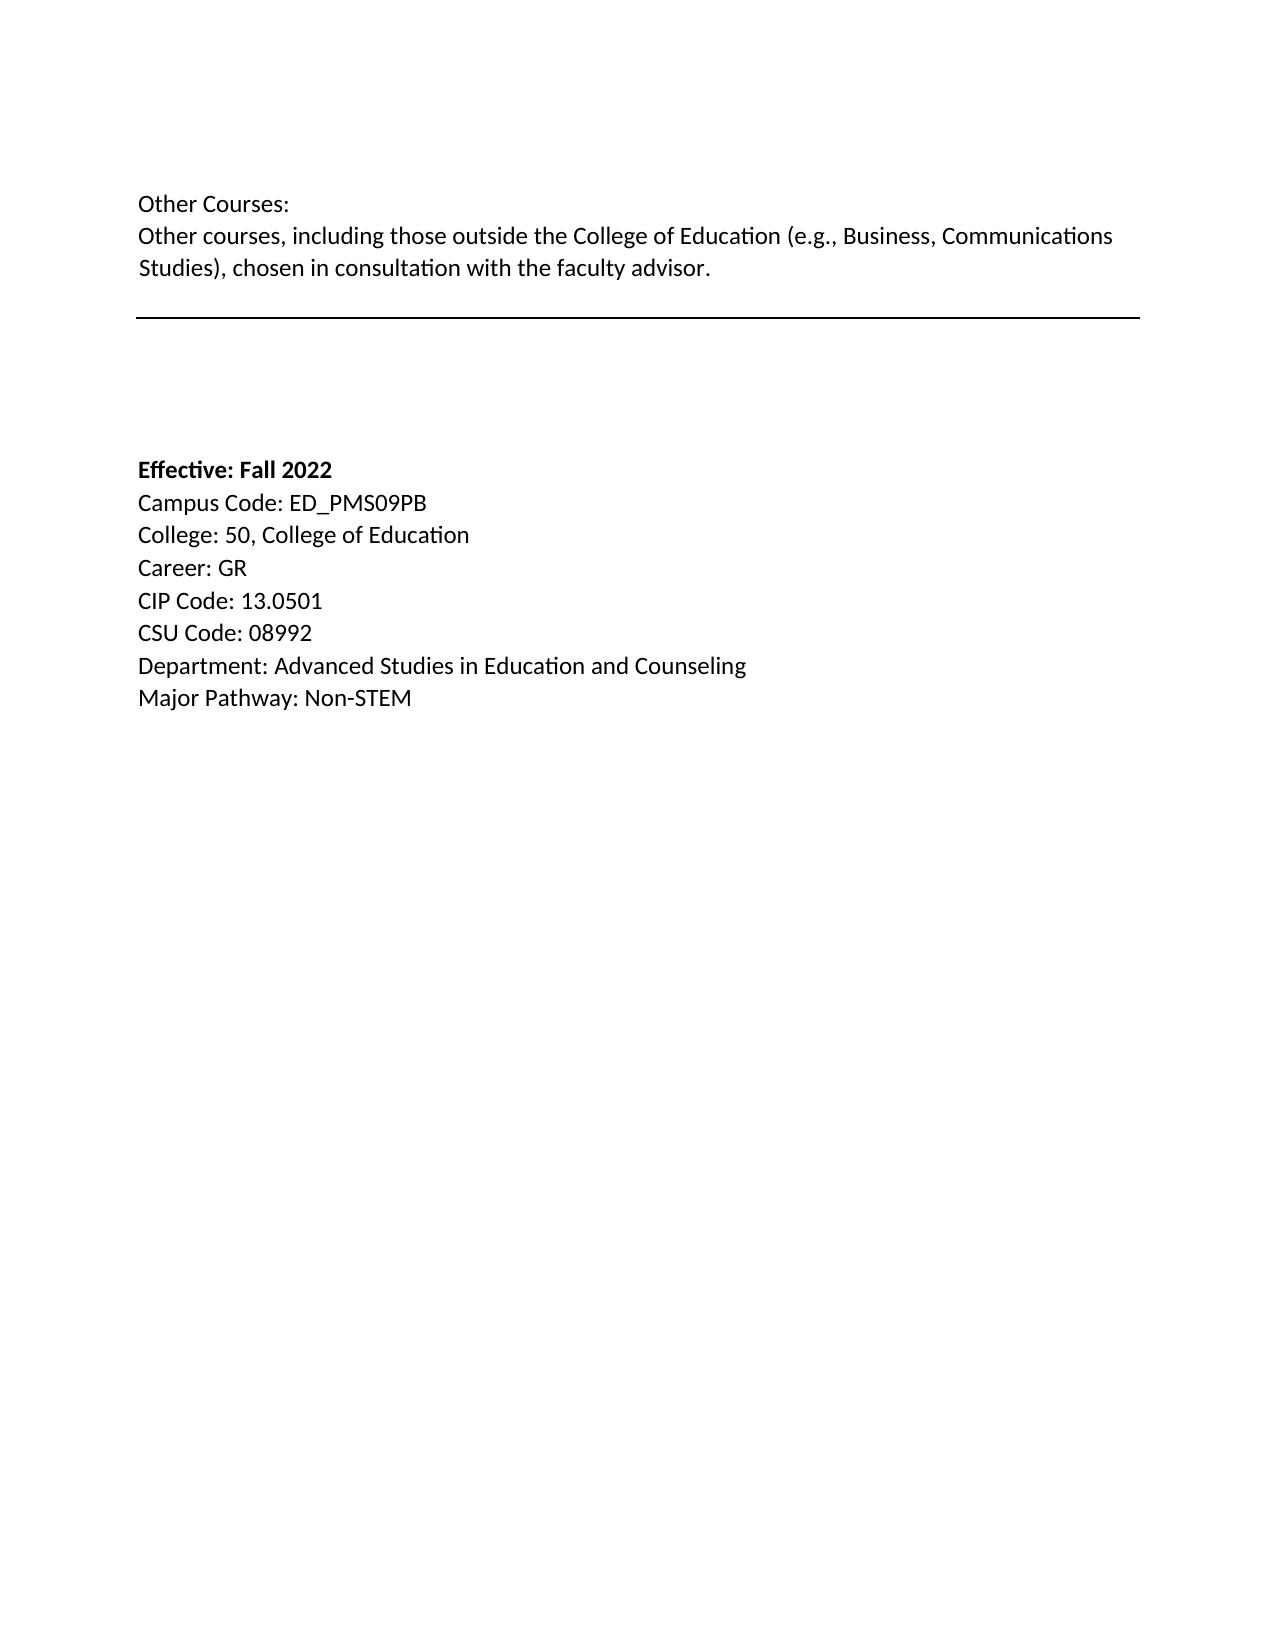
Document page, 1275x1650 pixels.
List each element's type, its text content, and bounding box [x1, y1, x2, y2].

text Other Courses: [138, 188, 1136, 218]
text Department: Advanced Studies in Education and Counseling [138, 650, 1136, 681]
text Campus Code: ED_PMS09PB [138, 487, 1136, 517]
subtitle Effective: Fall 2022 [138, 454, 1125, 484]
text Other courses, including those outside the College of Education (e.g., Business, Communications Studies), chosen in consultation with the faculty advisor. [138, 220, 1136, 282]
text Major Pathway: Non-STEM [138, 683, 1136, 713]
text College: 50, College of Education [138, 519, 1136, 550]
text CSU Code: 08992 [138, 617, 1136, 648]
text Career: GR [138, 552, 1136, 583]
text CIP Code: 13.0501 [138, 585, 1136, 615]
